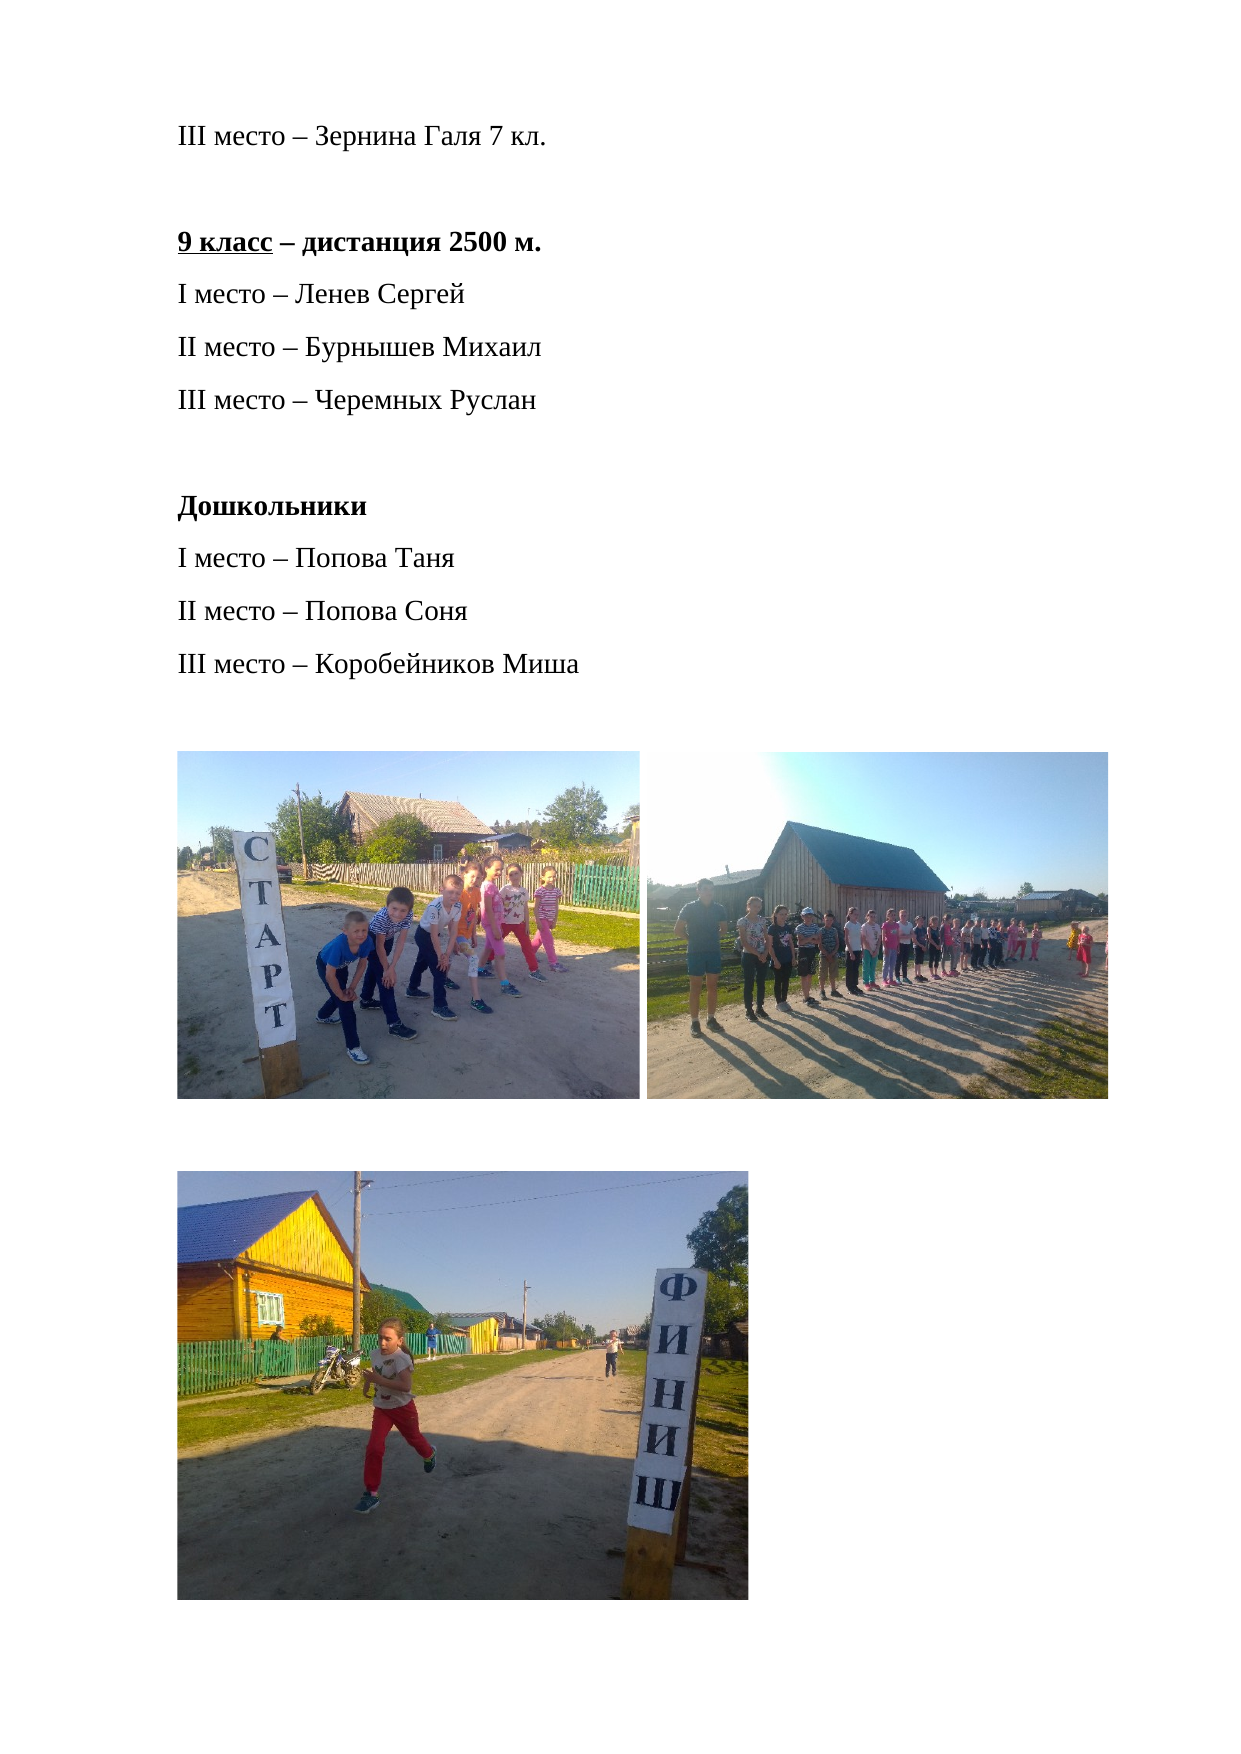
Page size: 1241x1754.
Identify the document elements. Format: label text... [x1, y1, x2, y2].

picture [647, 752, 1109, 1099]
text II место – Попова Соня [177, 593, 1152, 627]
text III место – Коробейников Миша [177, 646, 1152, 680]
text III место – Черемных Руслан [177, 382, 1152, 416]
picture [177, 1171, 749, 1600]
picture [177, 751, 640, 1099]
text 9 класс – дистанция 2500 м. [177, 224, 1152, 257]
text II место – Бурнышев Михаил [177, 329, 1152, 363]
text I место – Ленев Сергей [177, 277, 1152, 310]
text I место – Попова Таня [177, 541, 1152, 574]
text III место – Зернина Галя 7 кл. [177, 118, 1152, 152]
text Дошкольники [177, 488, 1152, 521]
